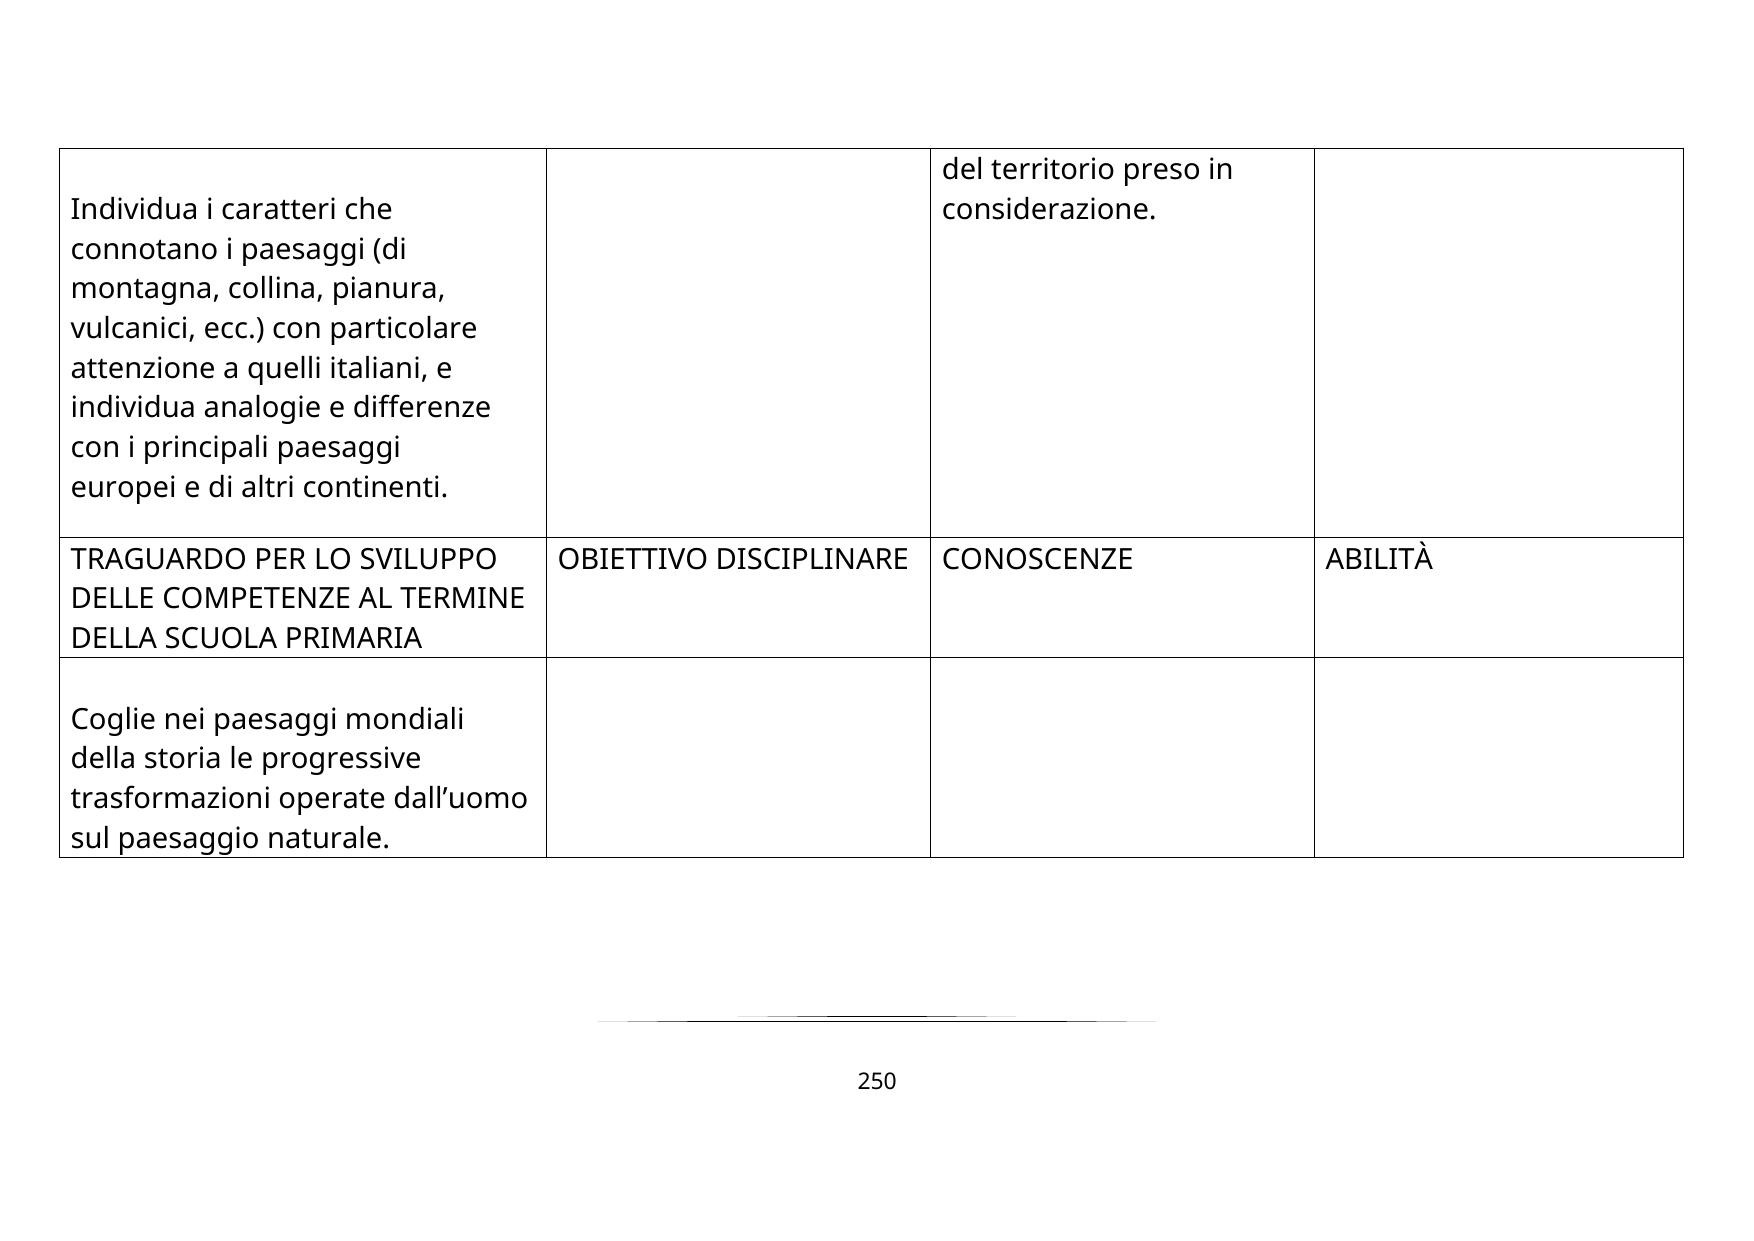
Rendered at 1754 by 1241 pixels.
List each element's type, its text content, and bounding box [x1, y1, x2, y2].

table_cell [931, 658, 1314, 857]
table_cell [1315, 658, 1683, 857]
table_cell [931, 149, 1314, 537]
table_cell ABILITÀ [1315, 538, 1683, 657]
table_cell OBIETTIVO DISCIPLINARE [547, 538, 930, 657]
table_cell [60, 149, 546, 537]
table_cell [1315, 149, 1683, 537]
table_cell CONOSCENZE [931, 538, 1314, 657]
table_cell Coglie nei paesaggi mondiali della storia le progressive trasformazioni operate dall’uomo sul paesaggio naturale. [60, 658, 546, 857]
table_cell TRAGUARDO PER LO SVILUPPO DELLE COMPETENZE AL TERMINE DELLA SCUOLA PRIMARIA [60, 538, 546, 657]
table_cell [547, 658, 930, 857]
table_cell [547, 149, 930, 537]
